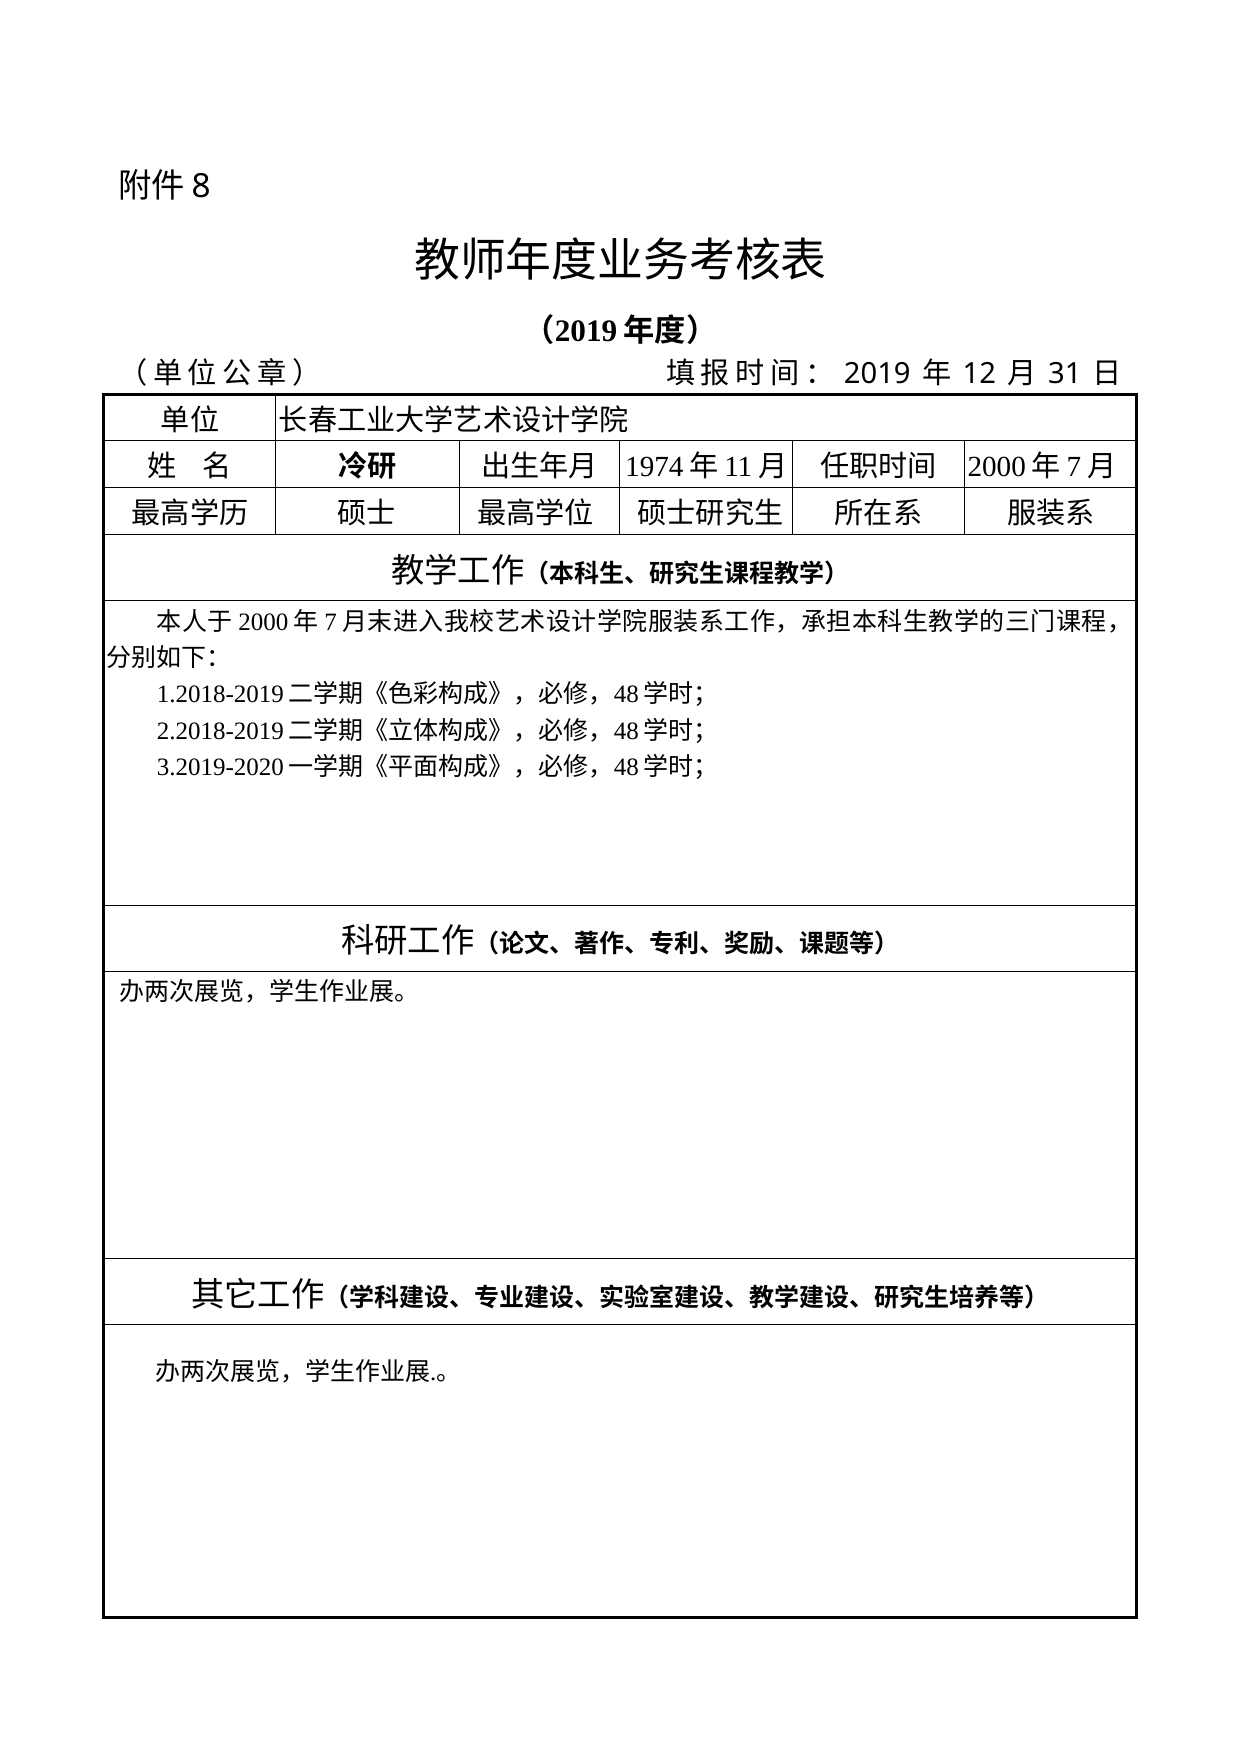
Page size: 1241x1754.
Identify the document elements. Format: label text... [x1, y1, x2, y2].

table_cell 硕士 [276, 488, 459, 534]
text 教师年度业务考核表 [118, 207, 1122, 305]
table_cell 出生年月 [460, 441, 619, 487]
table_cell 办两次展览，学生作业展.。 [105, 1325, 1135, 1616]
table_cell 其它工作（学科建设、专业建设、实验室建设、教学建设、研究生培养等） [105, 1259, 1135, 1324]
table_cell 本人于2000年7月末进入我校艺术设计学院服装系工作，承担本科生教学的三门课程，分别如下： 1.2018-2019二学期《色彩构成》，必修，48学时； 2.2018-2019二学期《立体构成》，必修，48学时； 3.2019-2020一学期《平面构成》，必修，48学时； [105, 601, 1135, 904]
table_cell 2000年7月 [965, 441, 1135, 487]
table_cell 1974年11月 [620, 441, 792, 487]
table_cell 最高学位 [460, 488, 619, 534]
table_cell 科研工作（论文、著作、专利、奖励、课题等） [105, 906, 1135, 971]
table_cell 任职时间 [793, 441, 964, 487]
table_cell 所在系 [793, 488, 964, 534]
table_header 长春工业大学艺术设计学院 [276, 396, 1135, 440]
text （单位公章） 填报时间：2019年12月31日 [118, 350, 1122, 392]
table_cell 教学工作（本科生、研究生课程教学） [105, 535, 1135, 600]
text 附件8 [118, 159, 1122, 207]
table_cell 办两次展览，学生作业展。 [105, 972, 1135, 1258]
table_header 单位 [105, 396, 275, 440]
table_cell 服装系 [965, 488, 1135, 534]
text （2019年度） [118, 305, 1122, 350]
table_cell 硕士研究生 [620, 488, 792, 534]
table_cell 姓 名 [105, 441, 275, 487]
table_cell 冷研 [276, 441, 459, 487]
table_cell 最高学历 [105, 488, 275, 534]
